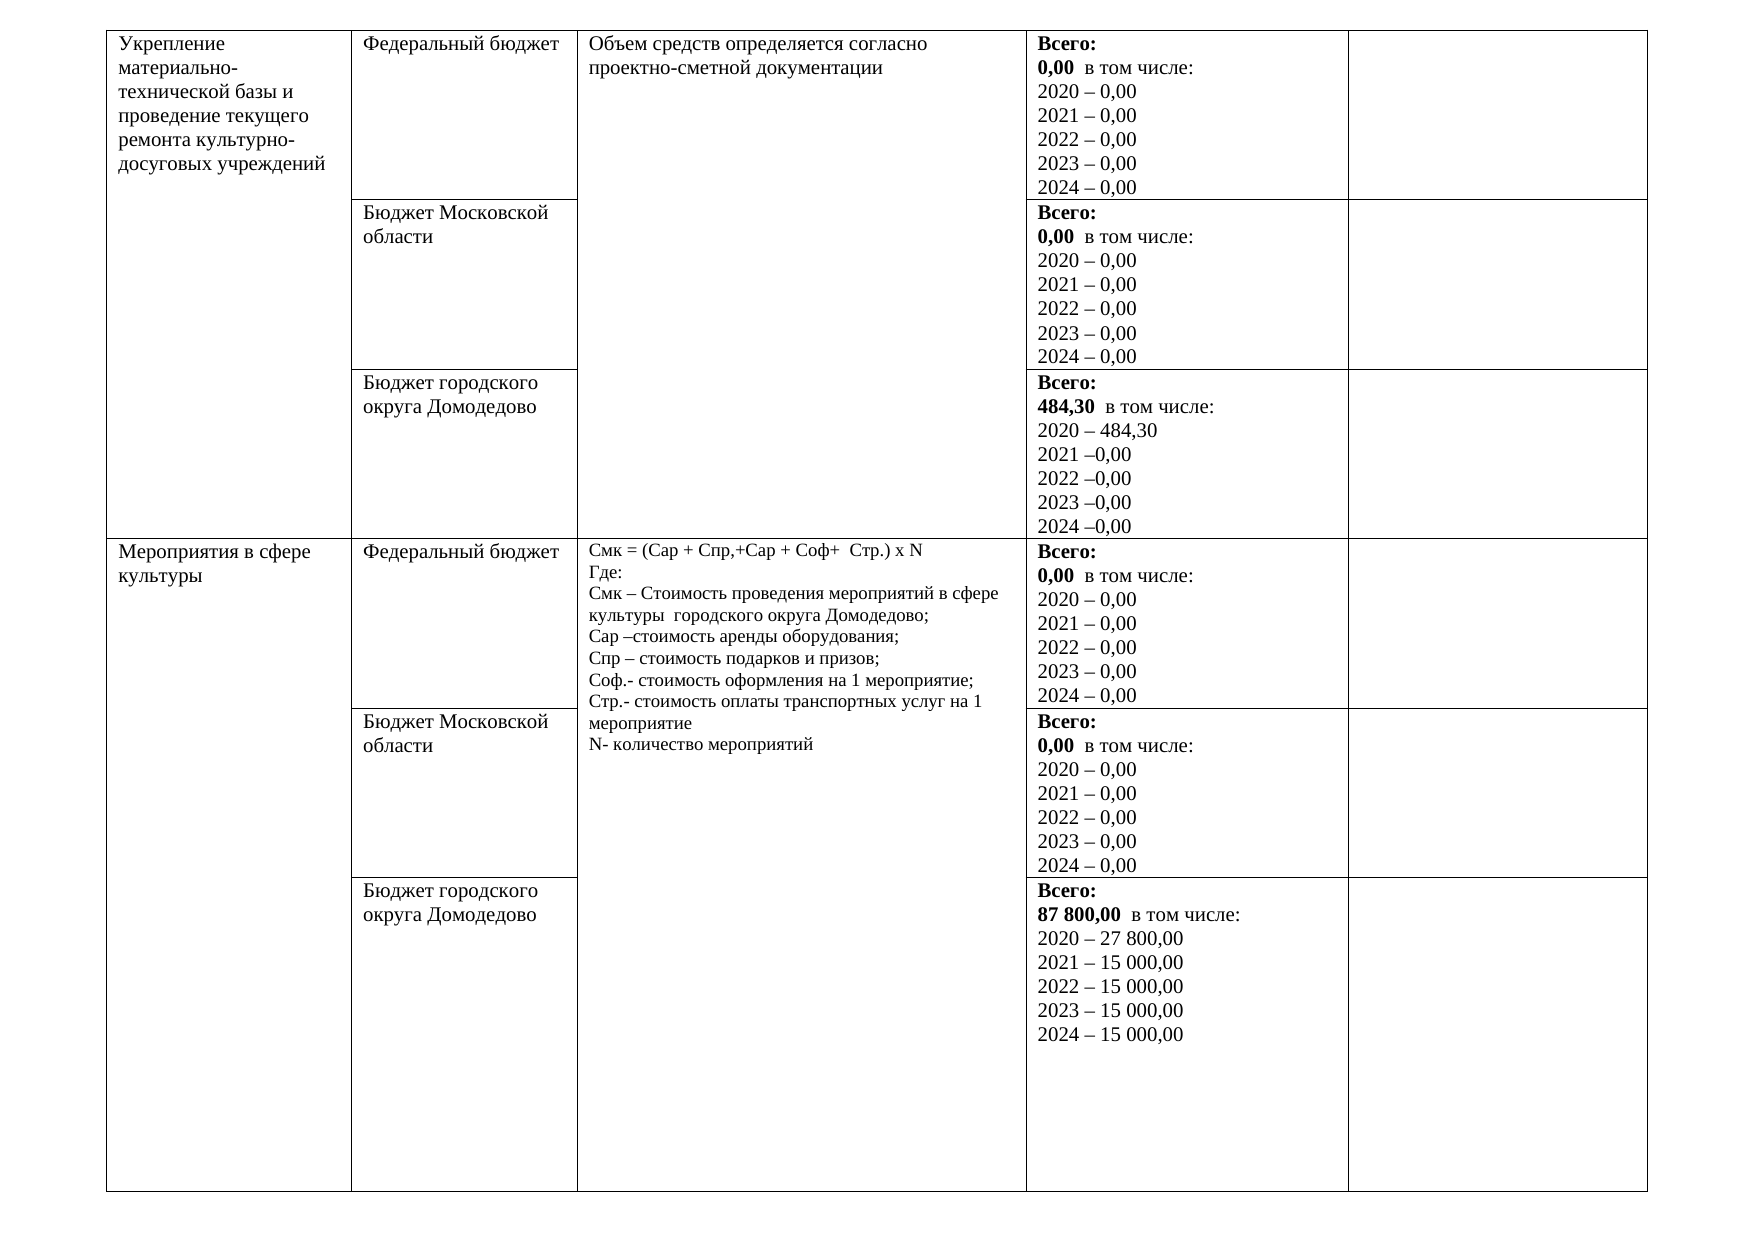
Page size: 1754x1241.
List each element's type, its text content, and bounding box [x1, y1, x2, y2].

table_cell Смк = (Сар + Спр,+Сар + Соф+ Стр.) х N Где: Смк – Стоимость проведения мероприятий в сфере культуры городского округа Домодедово; Сар –стоимость аренды оборудования; Спр – стоимость подарков и призов; Соф.- стоимость оформления на 1 мероприятие; Стр.- стоимость оплаты транспортных услуг на 1 мероприятие N- количество мероприятий [578, 539, 1026, 1191]
table_cell Федеральный бюджет [352, 31, 577, 199]
table_cell [1349, 370, 1647, 538]
table_cell [1349, 709, 1647, 877]
table_cell [1349, 539, 1647, 707]
table_cell Укрепление материально-технической базы и проведение текущего ремонта культурно-досуговых учреждений [107, 31, 351, 538]
table_cell Бюджет городского округа Домодедово [352, 370, 577, 538]
table_cell Всего: 87 800,00 в том числе: 2020 – 27 800,00 2021 – 15 000,00 2022 – 15 000,00 2023 – 15 000,00 2024 – 15 000,00 [1027, 878, 1348, 1191]
table_cell [1349, 878, 1647, 1191]
table_cell Всего: 484,30 в том числе: 2020 – 484,30 2021 –0,00 2022 –0,00 2023 –0,00 2024 –0,00 [1027, 370, 1348, 538]
table_cell [1349, 200, 1647, 368]
table_cell Федеральный бюджет [352, 539, 577, 707]
table_cell Бюджет городского округа Домодедово [352, 878, 577, 1191]
table_cell Мероприятия в сфере культуры [107, 539, 351, 1191]
table_cell Бюджет Московской области [352, 200, 577, 368]
table_cell Всего: 0,00 в том числе: 2020 – 0,00 2021 – 0,00 2022 – 0,00 2023 – 0,00 2024 – 0,00 [1027, 539, 1348, 707]
table_cell Объем средств определяется согласно проектно-сметной документации [578, 31, 1026, 538]
table_cell [1349, 31, 1647, 199]
table_cell Всего: 0,00 в том числе: 2020 – 0,00 2021 – 0,00 2022 – 0,00 2023 – 0,00 2024 – 0,00 [1027, 709, 1348, 877]
table_cell Бюджет Московской области [352, 709, 577, 877]
table_cell Всего: 0,00 в том числе: 2020 – 0,00 2021 – 0,00 2022 – 0,00 2023 – 0,00 2024 – 0,00 [1027, 200, 1348, 368]
table_cell Всего: 0,00 в том числе: 2020 – 0,00 2021 – 0,00 2022 – 0,00 2023 – 0,00 2024 – 0,00 [1027, 31, 1348, 199]
